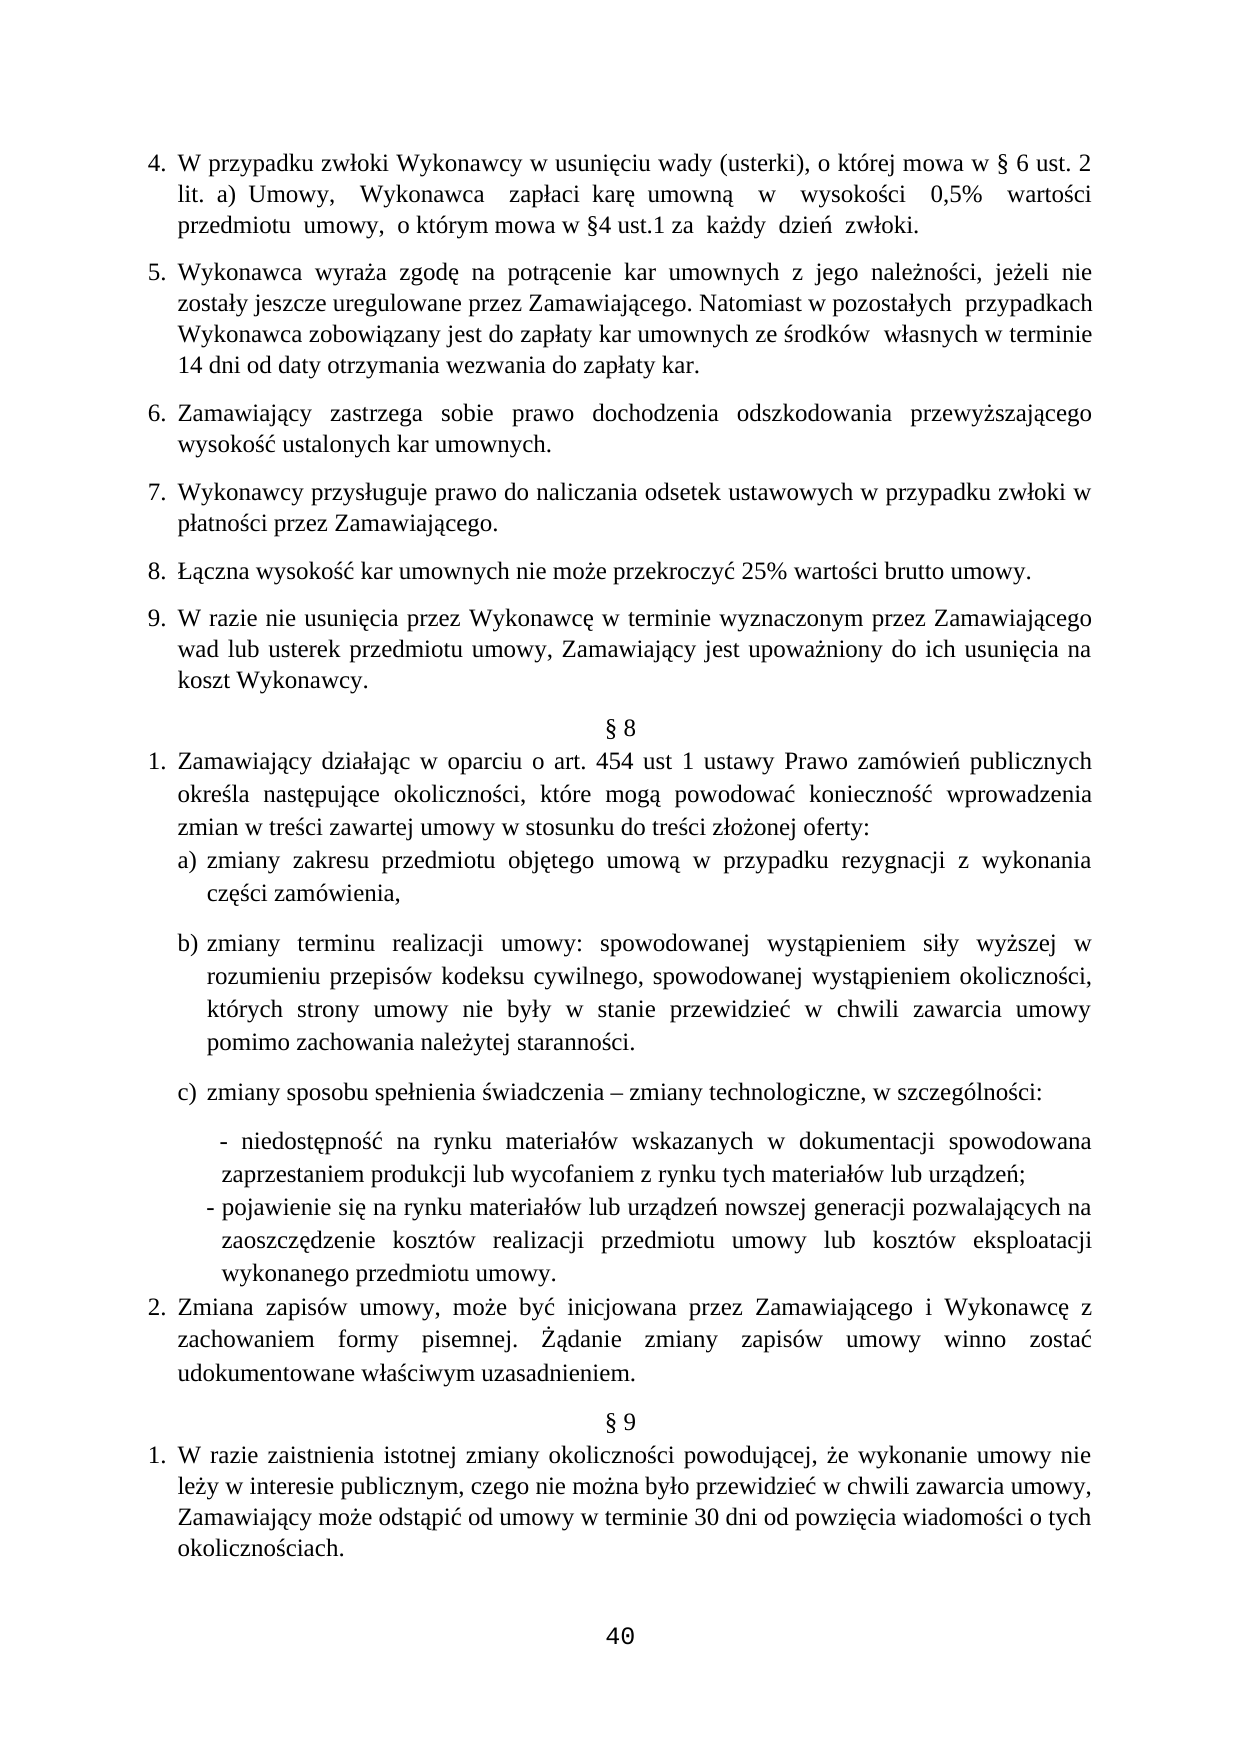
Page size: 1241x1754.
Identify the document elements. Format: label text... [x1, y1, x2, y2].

list zmiany zakresu przedmiotu objętego umową w przypadku rezygnacji z wykonania części zamówienia, [177, 845, 1093, 907]
list Zamawiający działając w oparciu o art. 454 ust 1 ustawy Prawo zamówień publicznych określa następujące okoliczności, które mogą powodować konieczność wprowadzenia zmian w treści zawartej umowy w stosunku do treści złożonej oferty: [148, 746, 1093, 841]
text § 9 [148, 1407, 1093, 1436]
text - pojawienie się na rynku materiałów lub urządzeń nowszej generacji pozwalających na zaoszczędzenie kosztów realizacji przedmiotu umowy lub kosztów eksploatacji wykonanego przedmiotu umowy. [192, 1192, 1093, 1287]
text - niedostępność na rynku materiałów wskazanych w dokumentacji spowodowana zaprzestaniem produkcji lub wycofaniem z rynku tych materiałów lub urządzeń; [192, 1126, 1093, 1188]
list Zamawiający zastrzega sobie prawo dochodzenia odszkodowania przewyższającego wysokość ustalonych kar umownych. [148, 398, 1093, 458]
list zmiany terminu realizacji umowy: spowodowanej wystąpieniem siły wyższej w rozumieniu przepisów kodeksu cywilnego, spowodowanej wystąpieniem okoliczności, których strony umowy nie były w stanie przewidzieć w chwili zawarcia umowy pomimo zachowania należytej staranności. [177, 928, 1093, 1056]
text § 8 [148, 713, 1093, 742]
list zmiany sposobu spełnienia świadczenia – zmiany technologiczne, w szczególności: [177, 1077, 1093, 1106]
list Zmiana zapisów umowy, może być inicjowana przez Zamawiającego i Wykonawcę z zachowaniem formy pisemnej. Żądanie zmiany zapisów umowy winno zostać udokumentowane właściwym uzasadnieniem. [148, 1292, 1093, 1386]
list W razie nie usunięcia przez Wykonawcę w terminie wyznaczonym przez Zamawiającego wad lub usterek przedmiotu umowy, Zamawiający jest upoważniony do ich usunięcia na koszt Wykonawcy. [148, 603, 1093, 694]
list Łączna wysokość kar umownych nie może przekroczyć 25% wartości brutto umowy. [148, 556, 1093, 584]
list W razie zaistnienia istotnej zmiany okoliczności powodującej, że wykonanie umowy nie leży w interesie publicznym, czego nie można było przewidzieć w chwili zawarcia umowy, Zamawiający może odstąpić od umowy w terminie 30 dni od powzięcia wiadomości o tych okolicznościach. [148, 1440, 1093, 1562]
list Wykonawca wyraża zgodę na potrącenie kar umownych z jego należności, jeżeli nie zostały jeszcze uregulowane przez Zamawiającego. Natomiast w pozostałych przypadkach Wykonawca zobowiązany jest do zapłaty kar umownych ze środków własnych w terminie 14 dni od daty otrzymania wezwania do zapłaty kar. [148, 257, 1093, 379]
list Wykonawcy przysługuje prawo do naliczania odsetek ustawowych w przypadku zwłoki w płatności przez Zamawiającego. [148, 477, 1093, 537]
list W przypadku zwłoki Wykonawcy w usunięciu wady (usterki), o której mowa w § 6 ust. 2 lit. a) Umowy, Wykonawca zapłaci karę umowną w wysokości 0,5% wartości przedmiotu umowy, o którym mowa w §4 ust.1 za każdy dzień zwłoki. [148, 148, 1093, 238]
